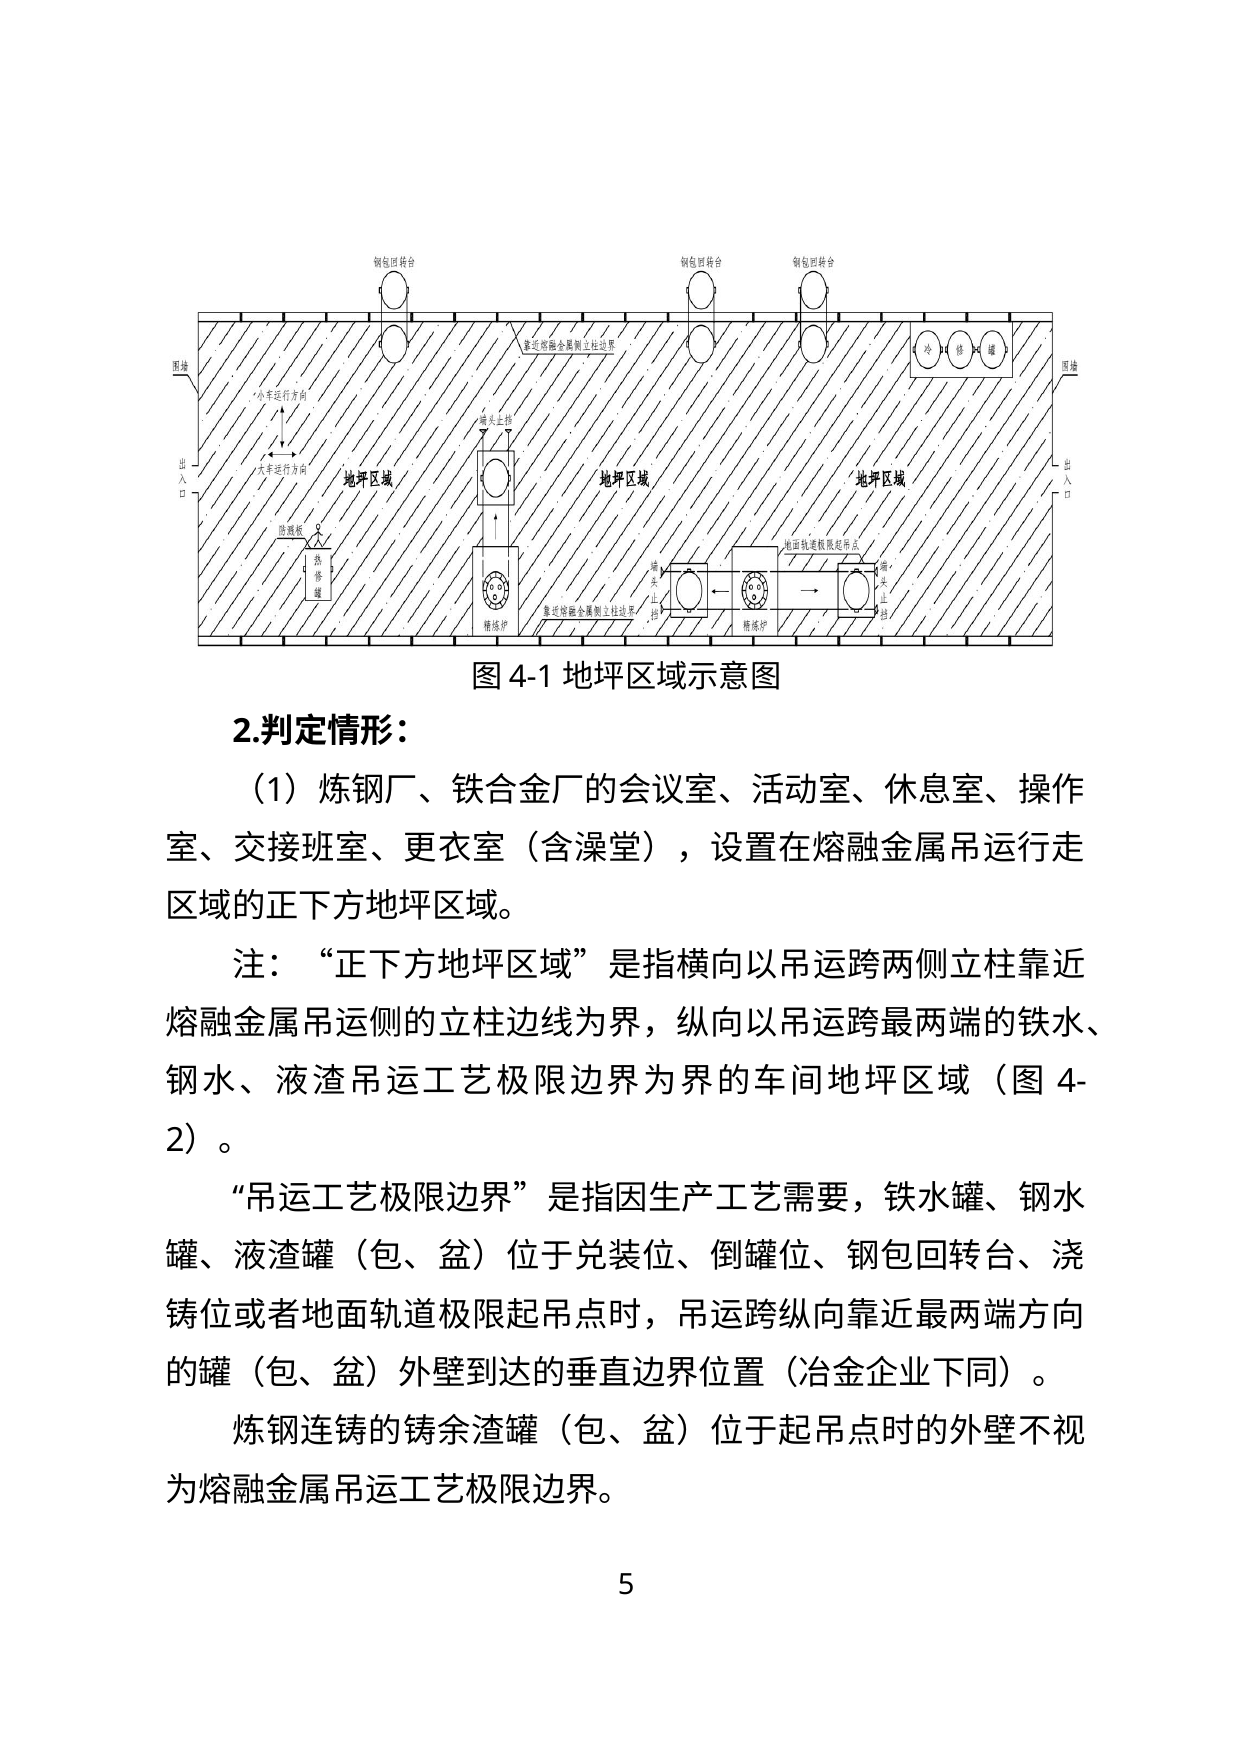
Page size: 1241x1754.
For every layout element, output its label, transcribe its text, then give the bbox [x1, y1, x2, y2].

text 注：“正下方地坪区域”是指横向以吊运跨两侧立柱靠近熔融金属吊运侧的立柱边线为界，纵向以吊运跨最两端的铁水、钢水、液渣吊运工艺极限边界为界的车间地坪区域（图4-2）。 [165, 929, 1087, 1163]
text 炼钢连铸的铸余渣罐（包、盆）位于起吊点时的外壁不视为熔融金属吊运工艺极限边界。 [165, 1396, 1087, 1513]
text “吊运工艺极限边界”是指因生产工艺需要，铁水罐、钢水罐、液渣罐（包、盆）位于兑装位、倒罐位、钢包回转台、浇铸位或者地面轨道极限起吊点时，吊运跨纵向靠近最两端方向的罐（包、盆）外壁到达的垂直边界位置（冶金企业下同）。 [165, 1163, 1087, 1396]
picture [169, 247, 1081, 651]
text 图4-1 地坪区域示意图 [165, 651, 1087, 696]
text （1）炼钢厂、铁合金厂的会议室、活动室、休息室、操作室、交接班室、更衣室（含澡堂），设置在熔融金属吊运行走区域的正下方地坪区域。 [165, 754, 1087, 929]
text 2.判定情形： [165, 696, 1087, 754]
